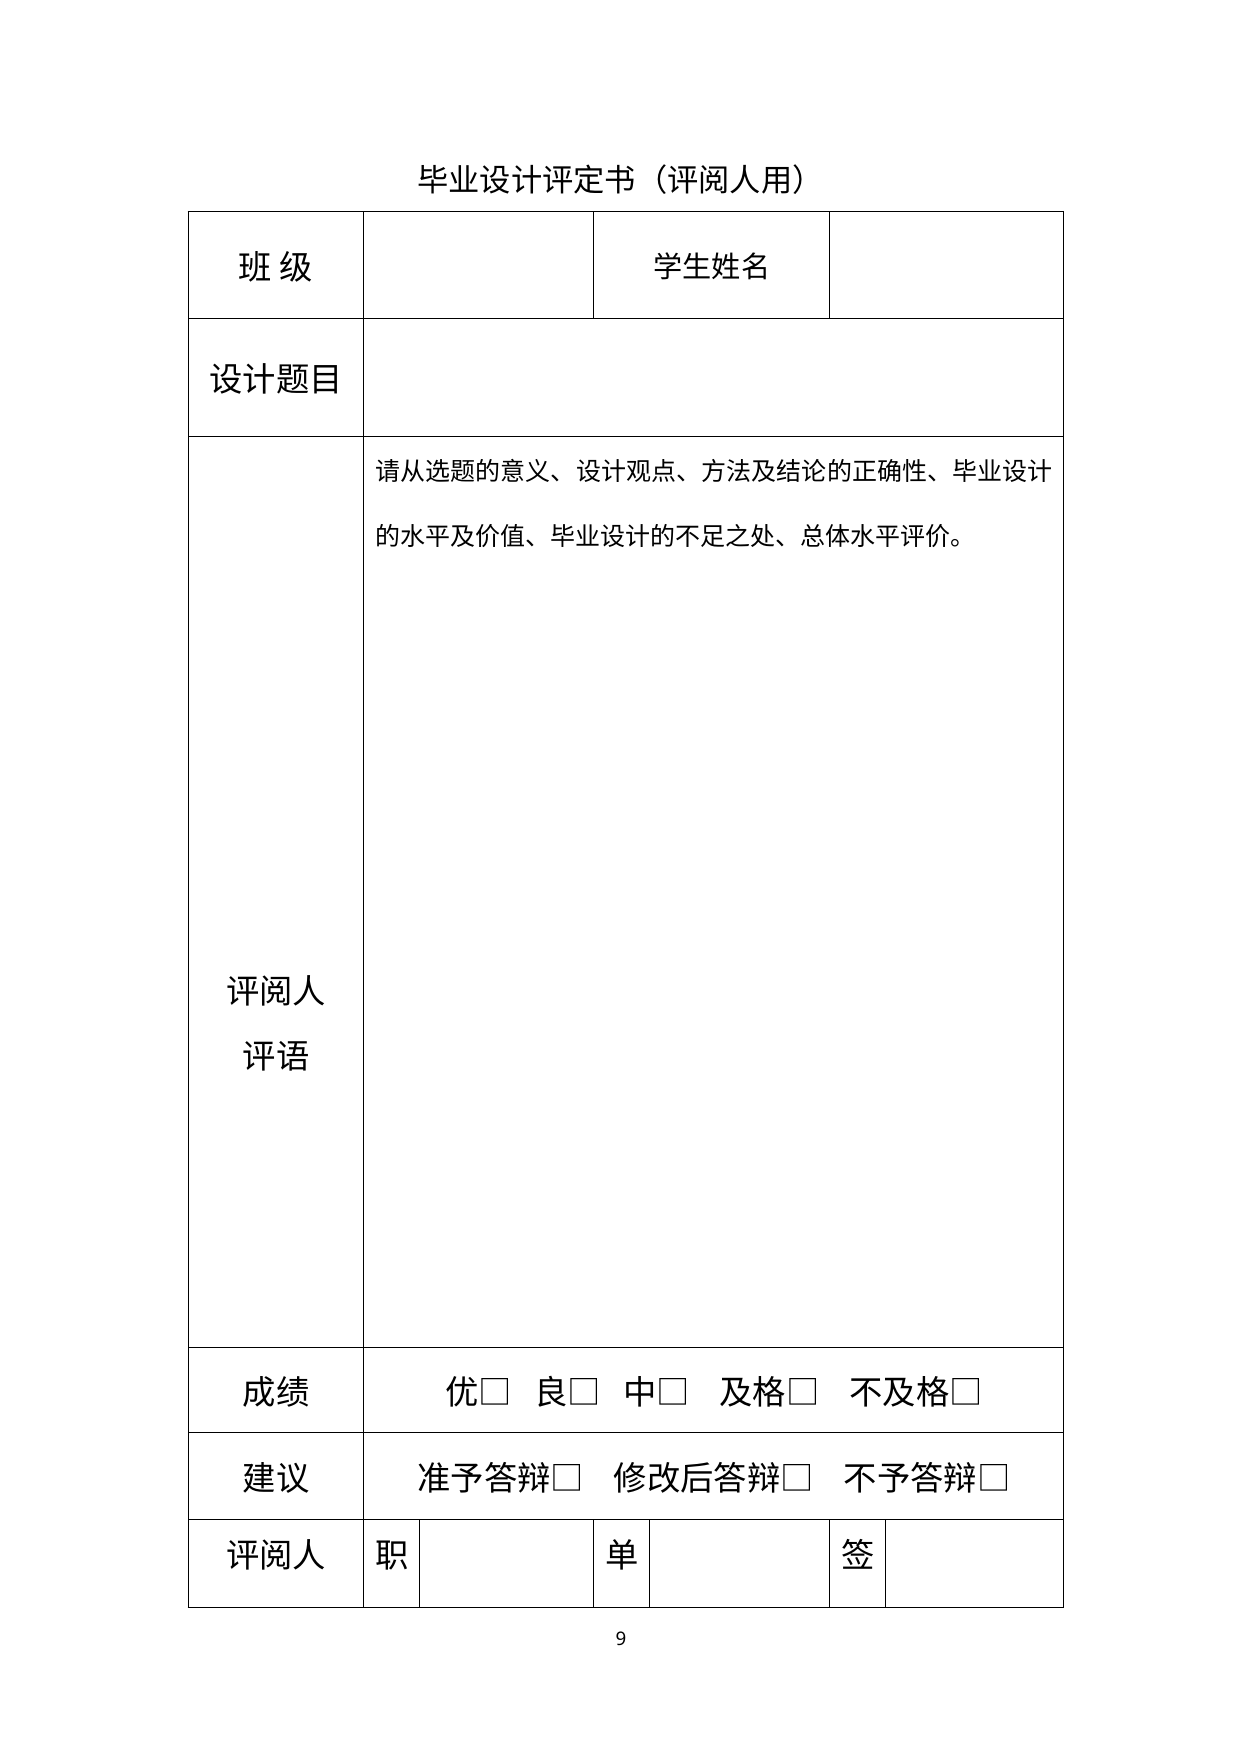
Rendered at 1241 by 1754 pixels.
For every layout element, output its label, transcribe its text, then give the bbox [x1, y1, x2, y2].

table_header 学生姓名 [594, 212, 829, 317]
table_cell 建议 [189, 1433, 363, 1519]
table_cell 评阅人 情况 [189, 1520, 363, 1607]
text 毕业设计评定书（评阅人用） [187, 146, 1053, 211]
table_cell 签 字 [830, 1520, 885, 1607]
table_cell 单 位 [594, 1520, 649, 1607]
table_cell 请从选题的意义、设计观点、方法及结论的正确性、毕业设计的水平及价值、毕业设计的不足之处、总体水平评价。 [364, 437, 1063, 1347]
table_cell 评阅人 评语 [189, 437, 363, 1347]
table_cell [420, 1520, 593, 1607]
table_header [830, 212, 1063, 317]
table_header 班 级 [189, 212, 363, 317]
table_cell 职 称 [364, 1520, 419, 1607]
table_cell [886, 1520, 1063, 1607]
table_cell 准予答辩□ 修改后答辩□ 不予答辩□ [364, 1433, 1063, 1519]
table_cell 设计题目 [189, 319, 363, 436]
table_cell 成绩 [189, 1348, 363, 1432]
table_cell [364, 319, 1063, 436]
table_cell [650, 1520, 829, 1607]
table_cell 优□ 良□ 中□ 及格□ 不及格□ [364, 1348, 1063, 1432]
table_header [364, 212, 593, 317]
